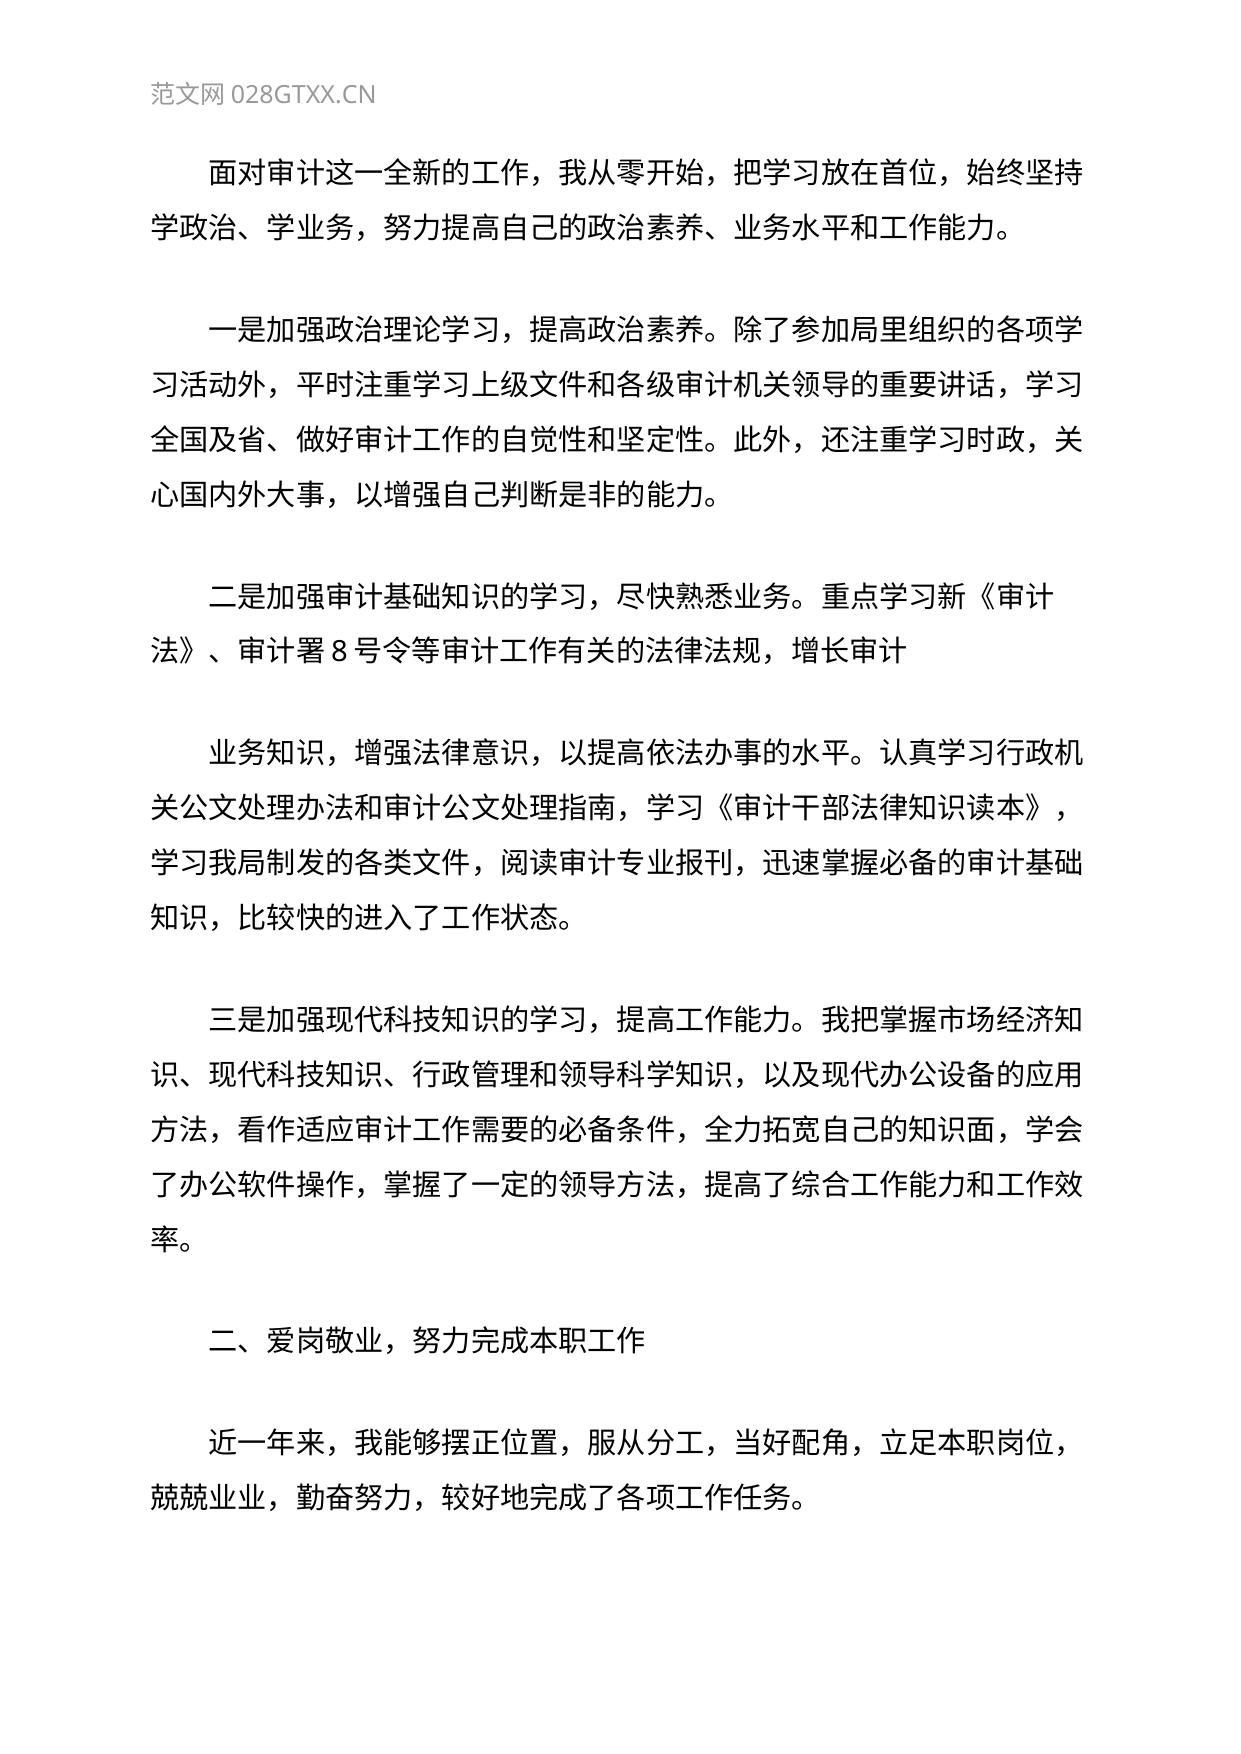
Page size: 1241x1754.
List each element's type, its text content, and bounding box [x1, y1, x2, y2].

text 三是加强现代科技知识的学习，提高工作能力。我把掌握市场经济知识、现代科技知识、行政管理和领导科学知识，以及现代办公设备的应用方法，看作适应审计工作需要的必备条件，全力拓宽自己的知识面，学会了办公软件操作，掌握了一定的领导方法，提高了综合工作能力和工作效率。 [150, 996, 1090, 1258]
text 近一年来，我能够摆正位置，服从分工，当好配角，立足本职岗位，兢兢业业，勤奋努力，较好地完成了各项工作任务。 [150, 1419, 1090, 1517]
text 面对审计这一全新的工作，我从零开始，把学习放在首位，始终坚持学政治、学业务，努力提高自己的政治素养、业务水平和工作能力。 [150, 150, 1090, 247]
text 二是加强审计基础知识的学习，尽快熟悉业务。重点学习新《审计法》、审计署8号令等审计工作有关的法律法规，增长审计 [150, 573, 1090, 670]
text 一是加强政治理论学习，提高政治素养。除了参加局里组织的各项学习活动外，平时注重学习上级文件和各级审计机关领导的重要讲话，学习全国及省、做好审计工作的自觉性和坚定性。此外，还注重学习时政，关心国内外大事，以增强自己判断是非的能力。 [150, 307, 1090, 514]
text 二、爱岗敬业，努力完成本职工作 [150, 1318, 1090, 1360]
text 业务知识，增强法律意识，以提高依法办事的水平。认真学习行政机关公文处理办法和审计公文处理指南，学习《审计干部法律知识读本》，学习我局制发的各类文件，阅读审计专业报刊，迅速掌握必备的审计基础知识，比较快的进入了工作状态。 [150, 730, 1090, 937]
